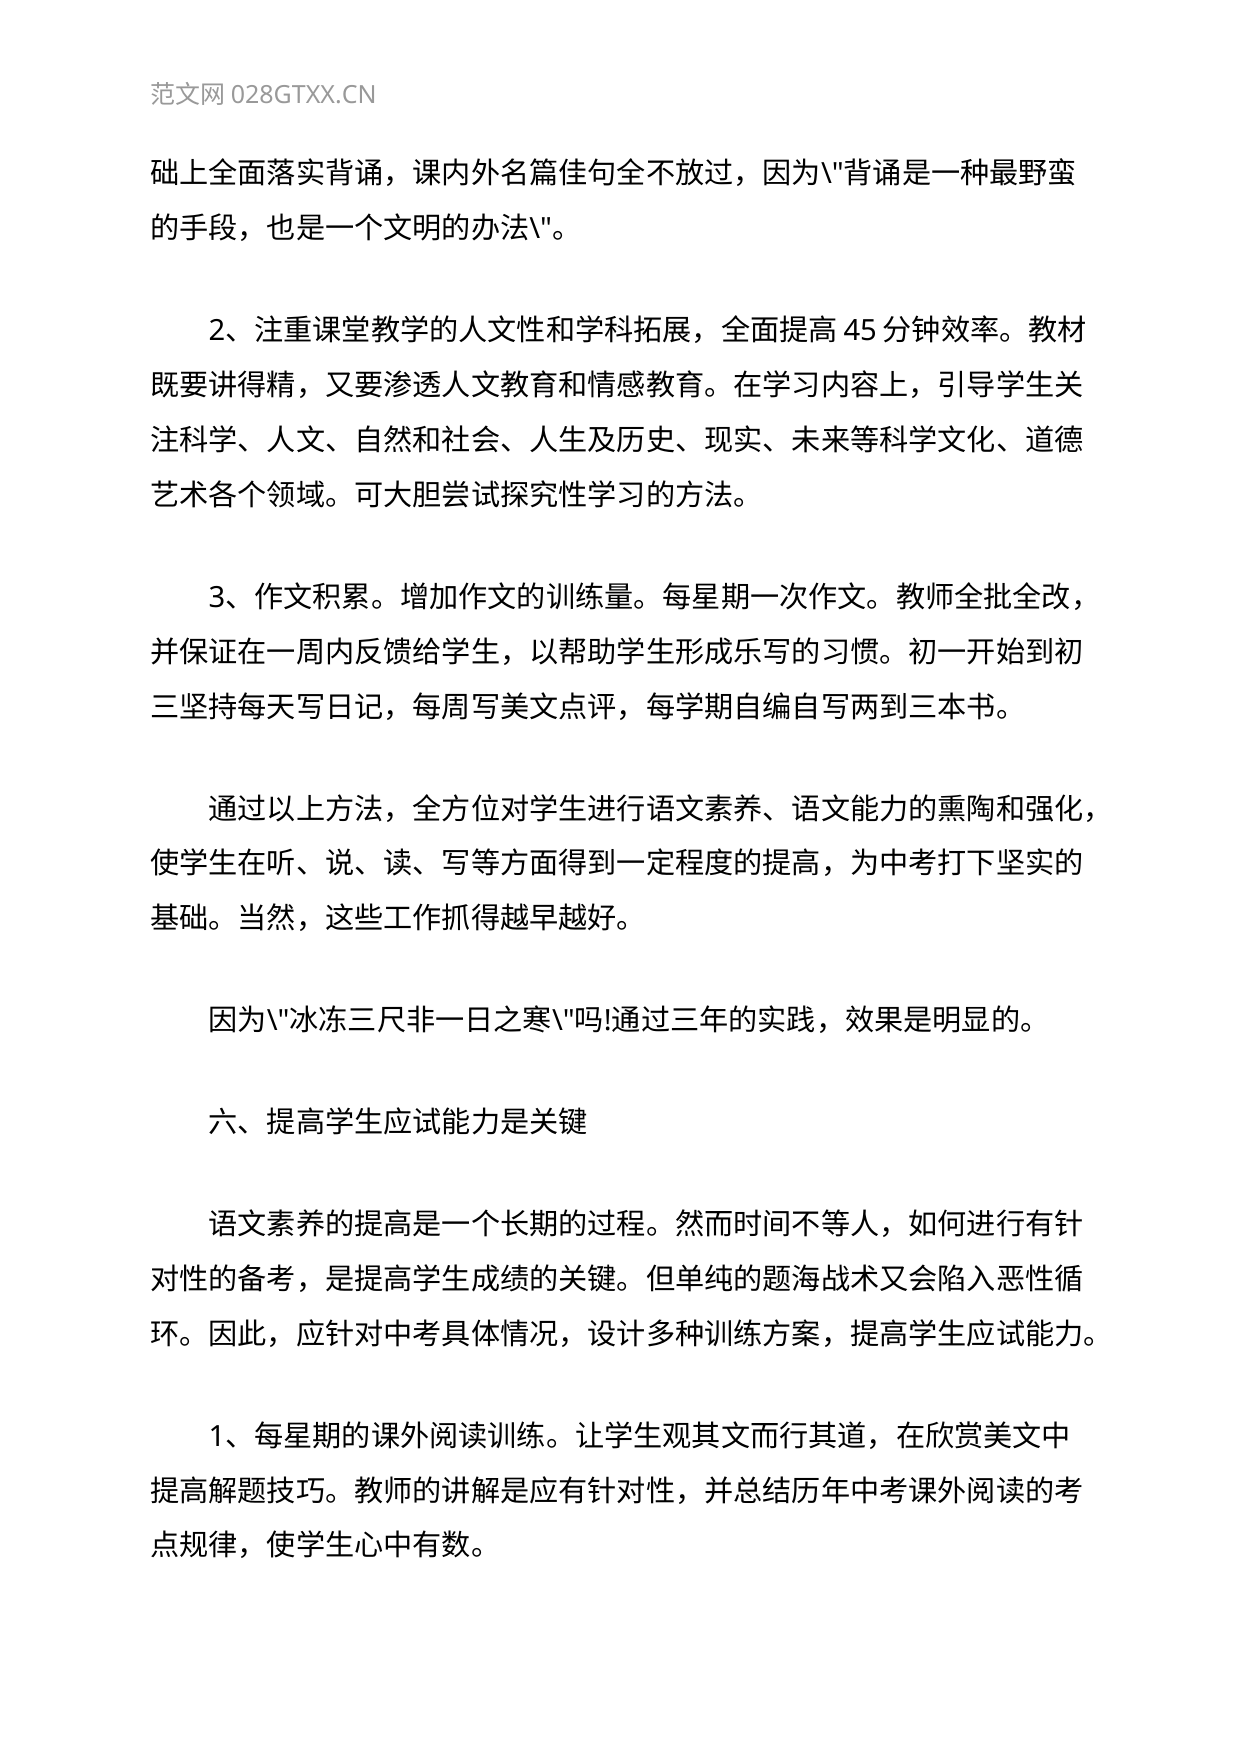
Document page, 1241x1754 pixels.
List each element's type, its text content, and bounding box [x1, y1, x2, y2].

text 因为\"冰冻三尺非一日之寒\"吗!通过三年的实践，效果是明显的。 [150, 997, 1090, 1039]
text 六、提高学生应试能力是关键 [150, 1099, 1090, 1141]
text 3、作文积累。增加作文的训练量。每星期一次作文。教师全批全改，并保证在一周内反馈给学生，以帮助学生形成乐写的习惯。初一开始到初三坚持每天写日记，每周写美文点评，每学期自编自写两到三本书。 [150, 573, 1090, 726]
text 1、每星期的课外阅读训练。让学生观其文而行其道，在欣赏美文中提高解题技巧。教师的讲解是应有针对性，并总结历年中考课外阅读的考点规律，使学生心中有数。 [150, 1412, 1090, 1564]
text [150, 150, 1090, 247]
text 语文素养的提高是一个长期的过程。然而时间不等人，如何进行有针对性的备考，是提高学生成绩的关键。但单纯的题海战术又会陷入恶性循环。因此，应针对中考具体情况，设计多种训练方案，提高学生应试能力。 [150, 1201, 1090, 1353]
text 通过以上方法，全方位对学生进行语文素养、语文能力的熏陶和强化，使学生在听、说、读、写等方面得到一定程度的提高，为中考打下坚实的基础。当然，这些工作抓得越早越好。 [150, 785, 1090, 937]
text 2、注重课堂教学的人文性和学科拓展，全面提高45分钟效率。教材既要讲得精，又要渗透人文教育和情感教育。在学习内容上，引导学生关注科学、人文、自然和社会、人生及历史、现实、未来等科学文化、道德艺术各个领域。可大胆尝试探究性学习的方法。 [150, 307, 1090, 514]
